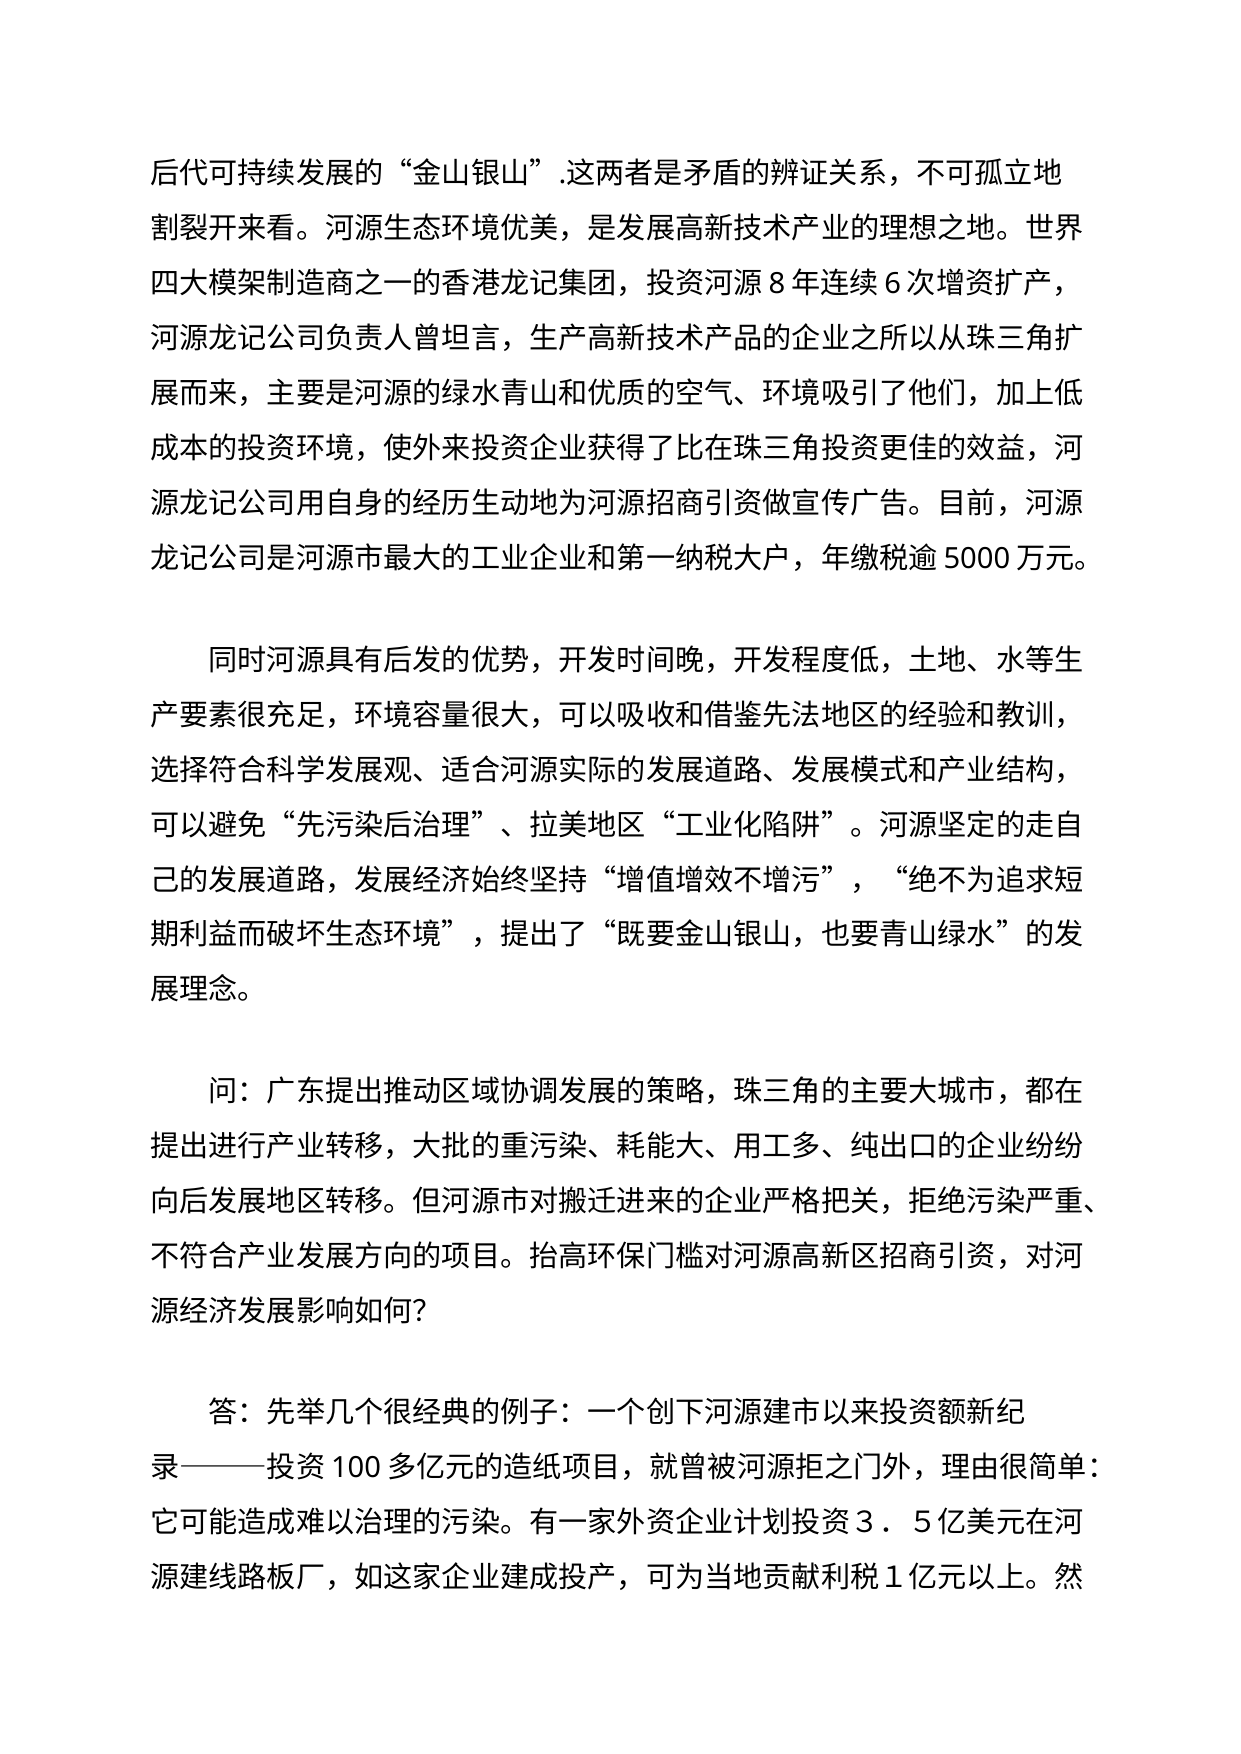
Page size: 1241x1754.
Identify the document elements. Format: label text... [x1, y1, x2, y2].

text 问：广东提出推动区域协调发展的策略，珠三角的主要大城市，都在提出进行产业转移，大批的重污染、耗能大、用工多、纯出口的企业纷纷向后发展地区转移。但河源市对搬迁进来的企业严格把关，拒绝污染严重、不符合产业发展方向的项目。抬高环保门槛对河源高新区招商引资，对河源经济发展影响如何？ [150, 1068, 1090, 1329]
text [150, 150, 1090, 577]
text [150, 1389, 1090, 1596]
text 同时河源具有后发的优势，开发时间晚，开发程度低，土地、水等生产要素很充足，环境容量很大，可以吸收和借鉴先法地区的经验和教训，选择符合科学发展观、适合河源实际的发展道路、发展模式和产业结构，可以避免“先污染后治理”、拉美地区“工业化陷阱”。河源坚定的走自己的发展道路，发展经济始终坚持“增值增效不增污”，“绝不为追求短期利益而破坏生态环境”，提出了“既要金山银山，也要青山绿水”的发展理念。 [150, 636, 1090, 1008]
